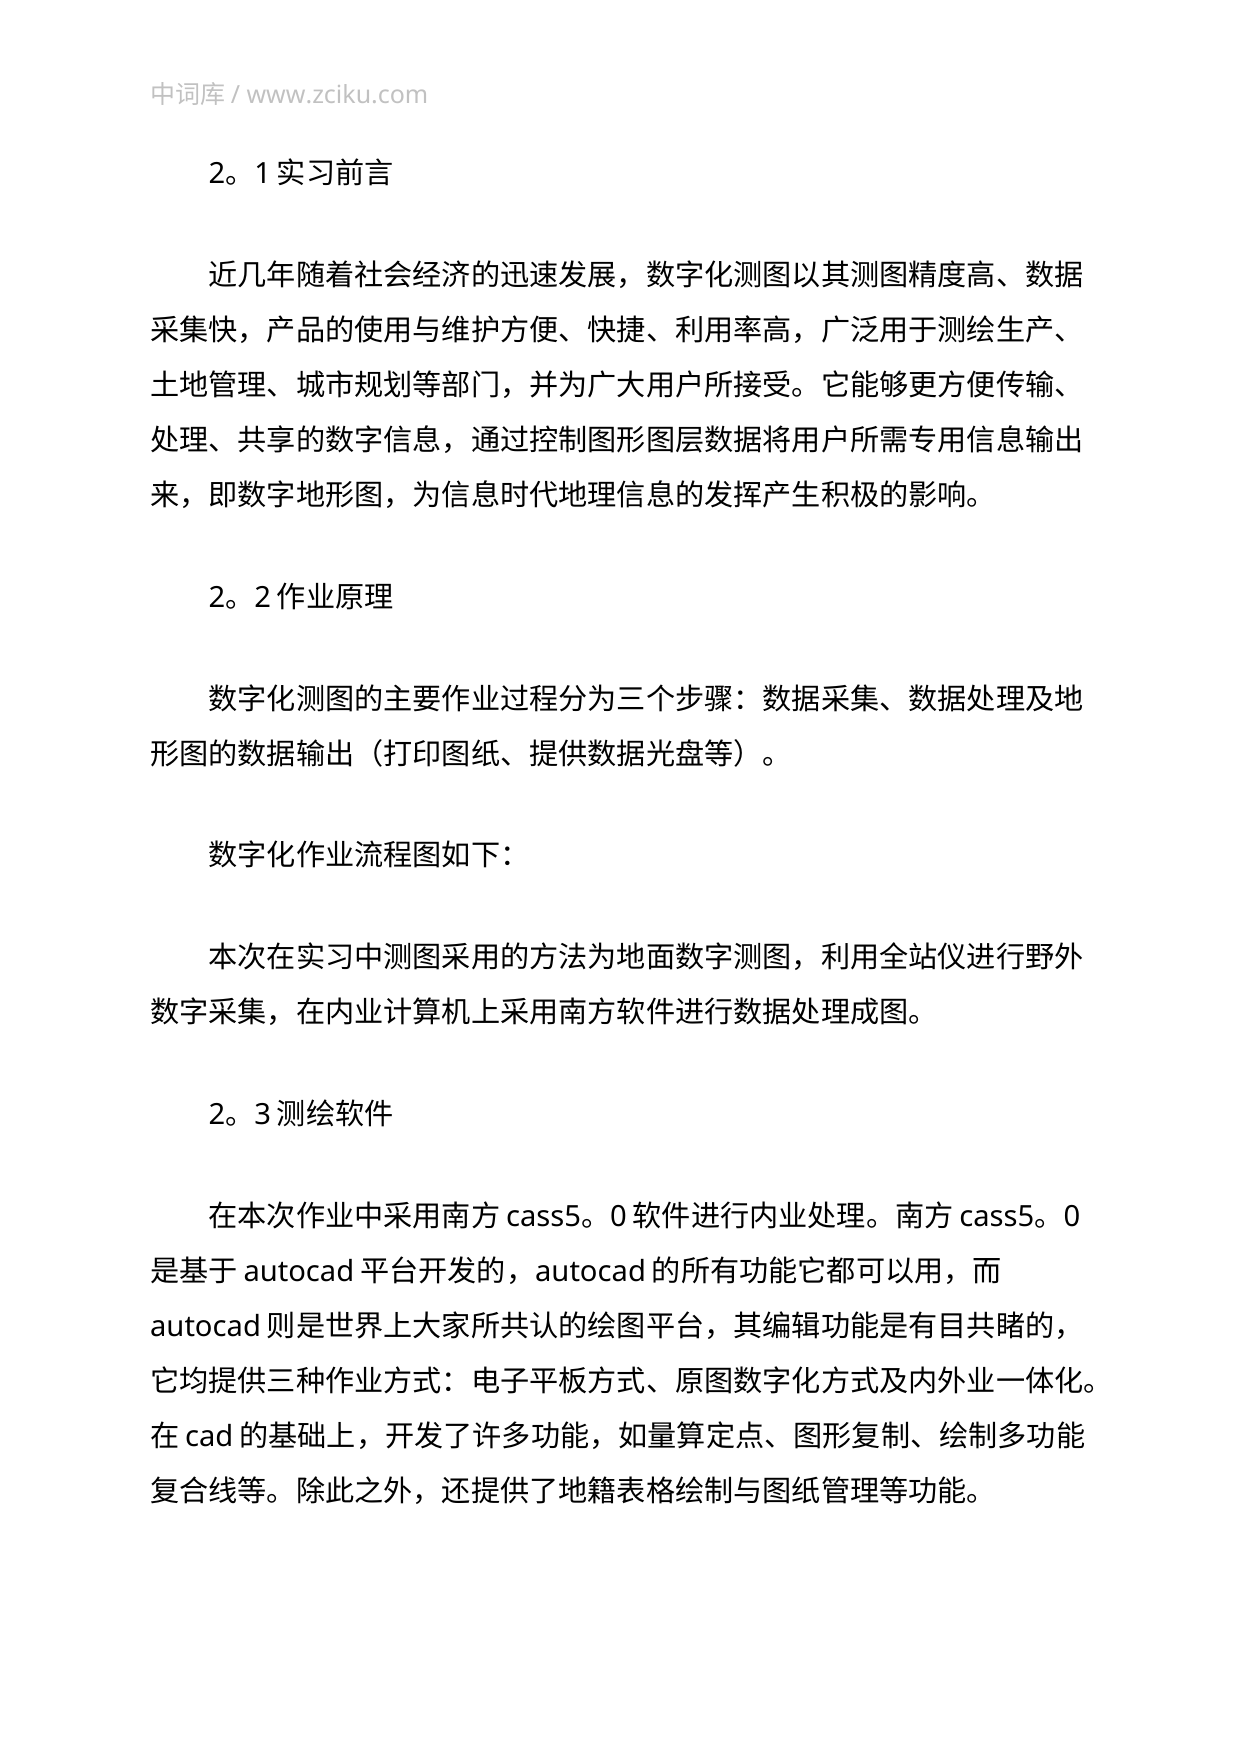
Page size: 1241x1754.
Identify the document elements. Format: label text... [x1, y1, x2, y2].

text 近几年随着社会经济的迅速发展，数字化测图以其测图精度高、数据采集快，产品的使用与维护方便、快捷、利用率高，广泛用于测绘生产、土地管理、城市规划等部门，并为广大用户所接受。它能够更方便传输、处理、共享的数字信息，通过控制图形图层数据将用户所需专用信息输出来，即数字地形图，为信息时代地理信息的发挥产生积极的影响。 [150, 252, 1090, 514]
text 数字化作业流程图如下： [150, 832, 1090, 874]
text 数字化测图的主要作业过程分为三个步骤：数据采集、数据处理及地形图的数据输出（打印图纸、提供数据光盘等）。 [150, 675, 1090, 772]
text 2。1实习前言 [150, 150, 1090, 192]
text 2。2作业原理 [150, 573, 1090, 616]
text 2。3测绘软件 [150, 1090, 1090, 1133]
text 在本次作业中采用南方cass5。0软件进行内业处理。南方cass5。0是基于autocad平台开发的，autocad的所有功能它都可以用，而autocad则是世界上大家所共认的绘图平台，其编辑功能是有目共睹的，它均提供三种作业方式：电子平板方式、原图数字化方式及内外业一体化。在cad的基础上，开发了许多功能，如量算定点、图形复制、绘制多功能复合线等。除此之外，还提供了地籍表格绘制与图纸管理等功能。 [150, 1192, 1090, 1509]
text 本次在实习中测图采用的方法为地面数字测图，利用全站仪进行野外数字采集，在内业计算机上采用南方软件进行数据处理成图。 [150, 934, 1090, 1031]
